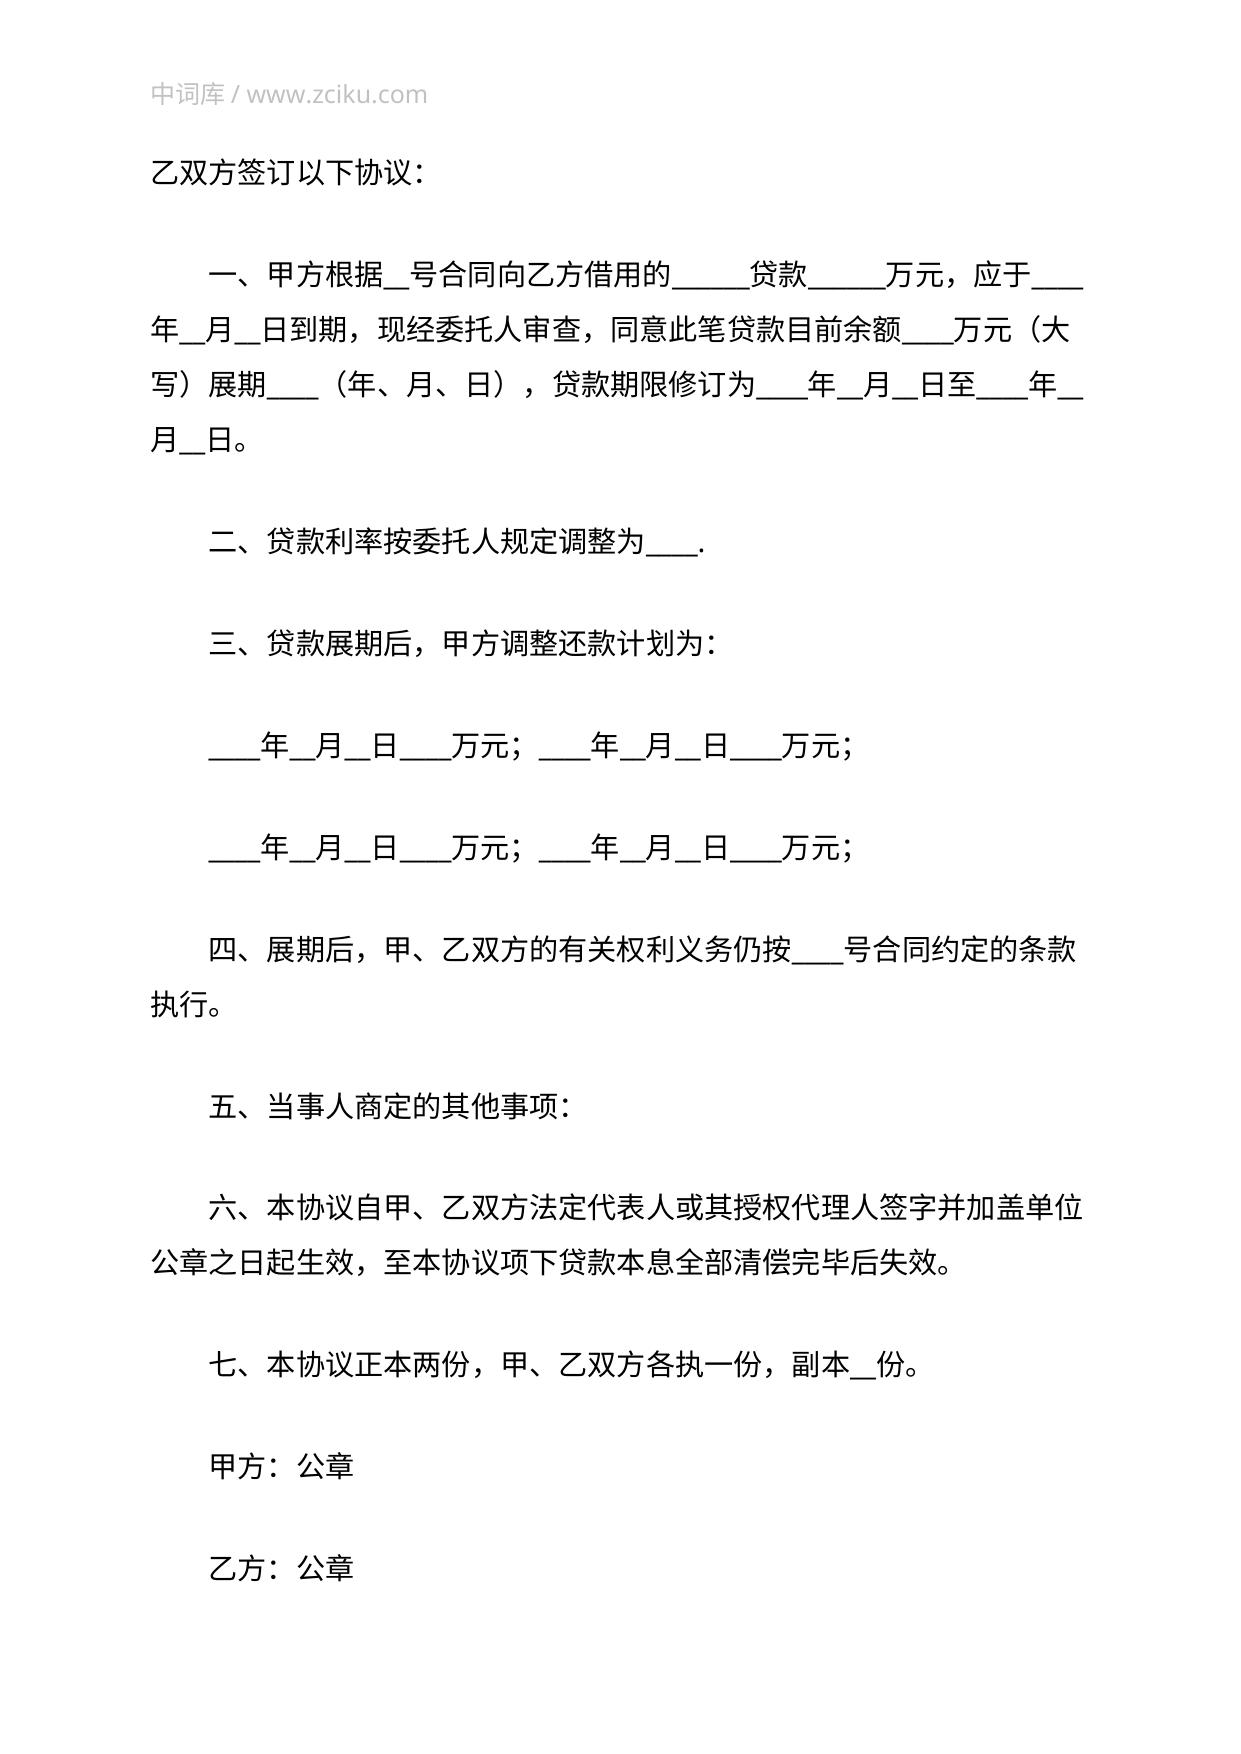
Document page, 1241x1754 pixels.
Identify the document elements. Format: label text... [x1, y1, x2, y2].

text 乙方：公章 [150, 1545, 1090, 1588]
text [150, 150, 1090, 192]
text 四、展期后，甲、乙双方的有关权利义务仍按____号合同约定的条款执行。 [150, 926, 1090, 1024]
text 甲方：公章 [150, 1444, 1090, 1486]
text 二、贷款利率按委托人规定调整为____. [150, 519, 1090, 561]
text 一、甲方根据__号合同向乙方借用的______贷款______万元，应于____年__月__日到期，现经委托人审查，同意此笔贷款目前余额____万元（大写）展期____（年、月、日），贷款期限修订为____年__月__日至____年__月__日。 [150, 252, 1090, 459]
text 三、贷款展期后，甲方调整还款计划为： [150, 621, 1090, 663]
text ____年__月__日____万元；____年__月__日____万元； [150, 722, 1090, 765]
text 五、当事人商定的其他事项： [150, 1083, 1090, 1126]
text 七、本协议正本两份，甲、乙双方各执一份，副本__份。 [150, 1342, 1090, 1384]
text 六、本协议自甲、乙双方法定代表人或其授权代理人签字并加盖单位公章之日起生效，至本协议项下贷款本息全部清偿完毕后失效。 [150, 1185, 1090, 1282]
text ____年__月__日____万元；____年__月__日____万元； [150, 824, 1090, 867]
